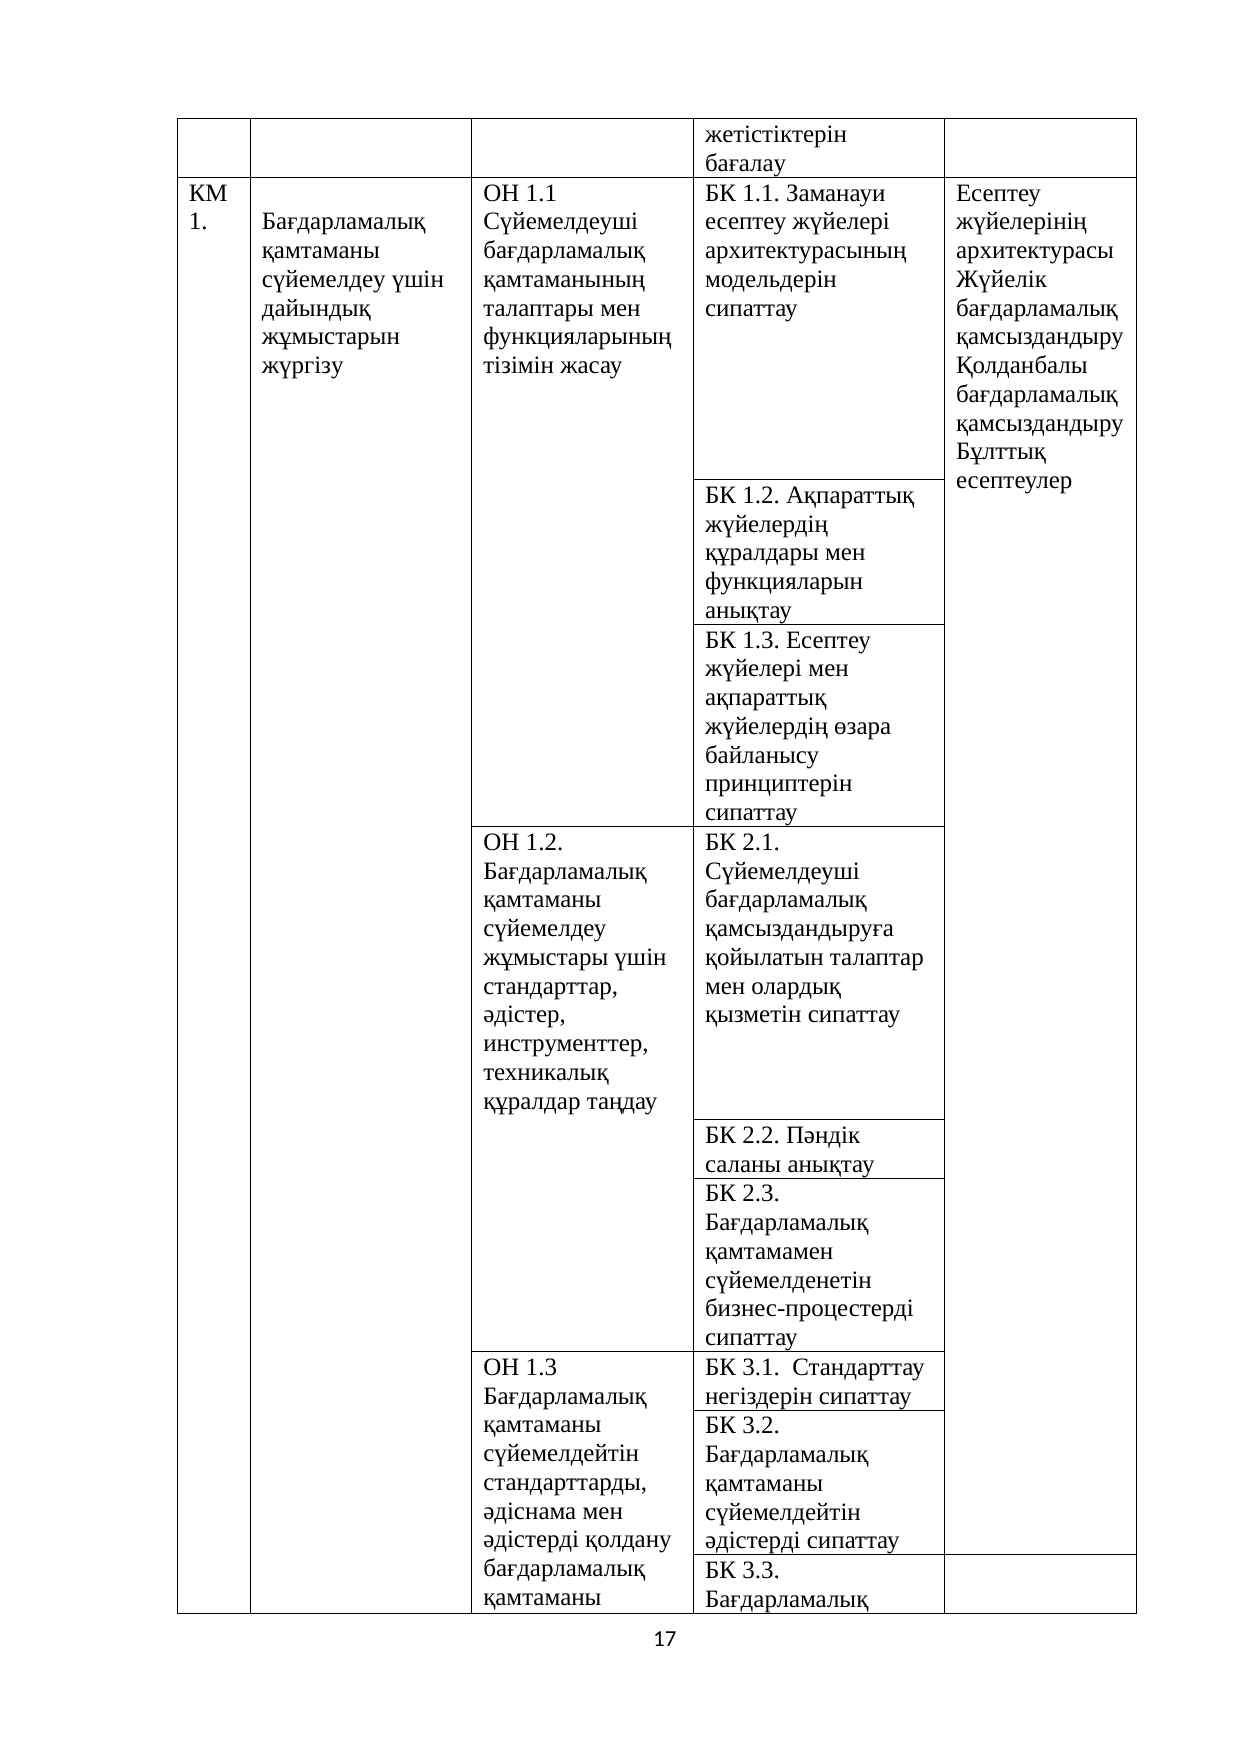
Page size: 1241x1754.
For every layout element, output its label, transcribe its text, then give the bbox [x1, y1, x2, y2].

table_cell БК 1.1. Заманауи есептеу жүйелері архитектурасының модельдерін сипаттау [694, 178, 944, 479]
table_cell БК 1.3. Есептеу жүйелері мен ақпараттық жүйелердің өзара байланысу принциптерін сипаттау [694, 625, 944, 826]
table_cell БК 2.3. Бағдарламалық қамтамамен сүйемелденетін бизнес-процестерді сипаттау [694, 1179, 944, 1351]
table_cell БК 2.2. Пәндік саланы анықтау [694, 1120, 944, 1177]
table_cell БК 3.1. Стандарттау негіздерін сипаттау [694, 1352, 944, 1409]
table_cell КМ 1. [178, 178, 250, 1613]
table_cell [694, 119, 944, 177]
table_cell БК 3.2. Бағдарламалық қамтаманы сүйемелдейтін әдістерді сипаттау [694, 1411, 944, 1554]
table_cell ОН 1.3 Бағдарламалық қамтаманы сүйемелдейтін стандарттарды, әдіснама мен әдістерді қолдану бағдарламалық қамтаманы қолдайтын белсенді технологияларды пайдалану [472, 1352, 693, 1613]
table_cell Есептеу жүйелерінің архитектурасы Жүйелік бағдарламалық қамсыздандыру Қолданбалы бағдарламалық қамсыздандыру Бұлттық есептеулер [945, 178, 1136, 1554]
table_cell БК 2.1. Сүйемелдеуші бағдарламалық қамсыздандыруға қойылатын талаптар мен олардық қызметін сипаттау [694, 827, 944, 1119]
table_cell БК 1.2. Ақпараттық жүйелердің құралдары мен функцияларын анықтау [694, 480, 944, 624]
table_cell Бағдарламалық қамтаманы сүйемелдеу үшін дайындық жұмыстарын жүргізу [251, 178, 471, 1613]
table_cell [945, 1555, 1136, 1613]
table_cell ОН 1.2. Бағдарламалық қамтаманы сүйемелдеу жұмыстары үшін стандарттар, әдістер, инструменттер, техникалық құралдар таңдау [472, 827, 693, 1351]
table_cell ОН 1.1 Сүйемелдеуші бағдарламалық қамтаманының талаптары мен функцияларының тізімін жасау [472, 178, 693, 826]
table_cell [694, 1555, 944, 1613]
